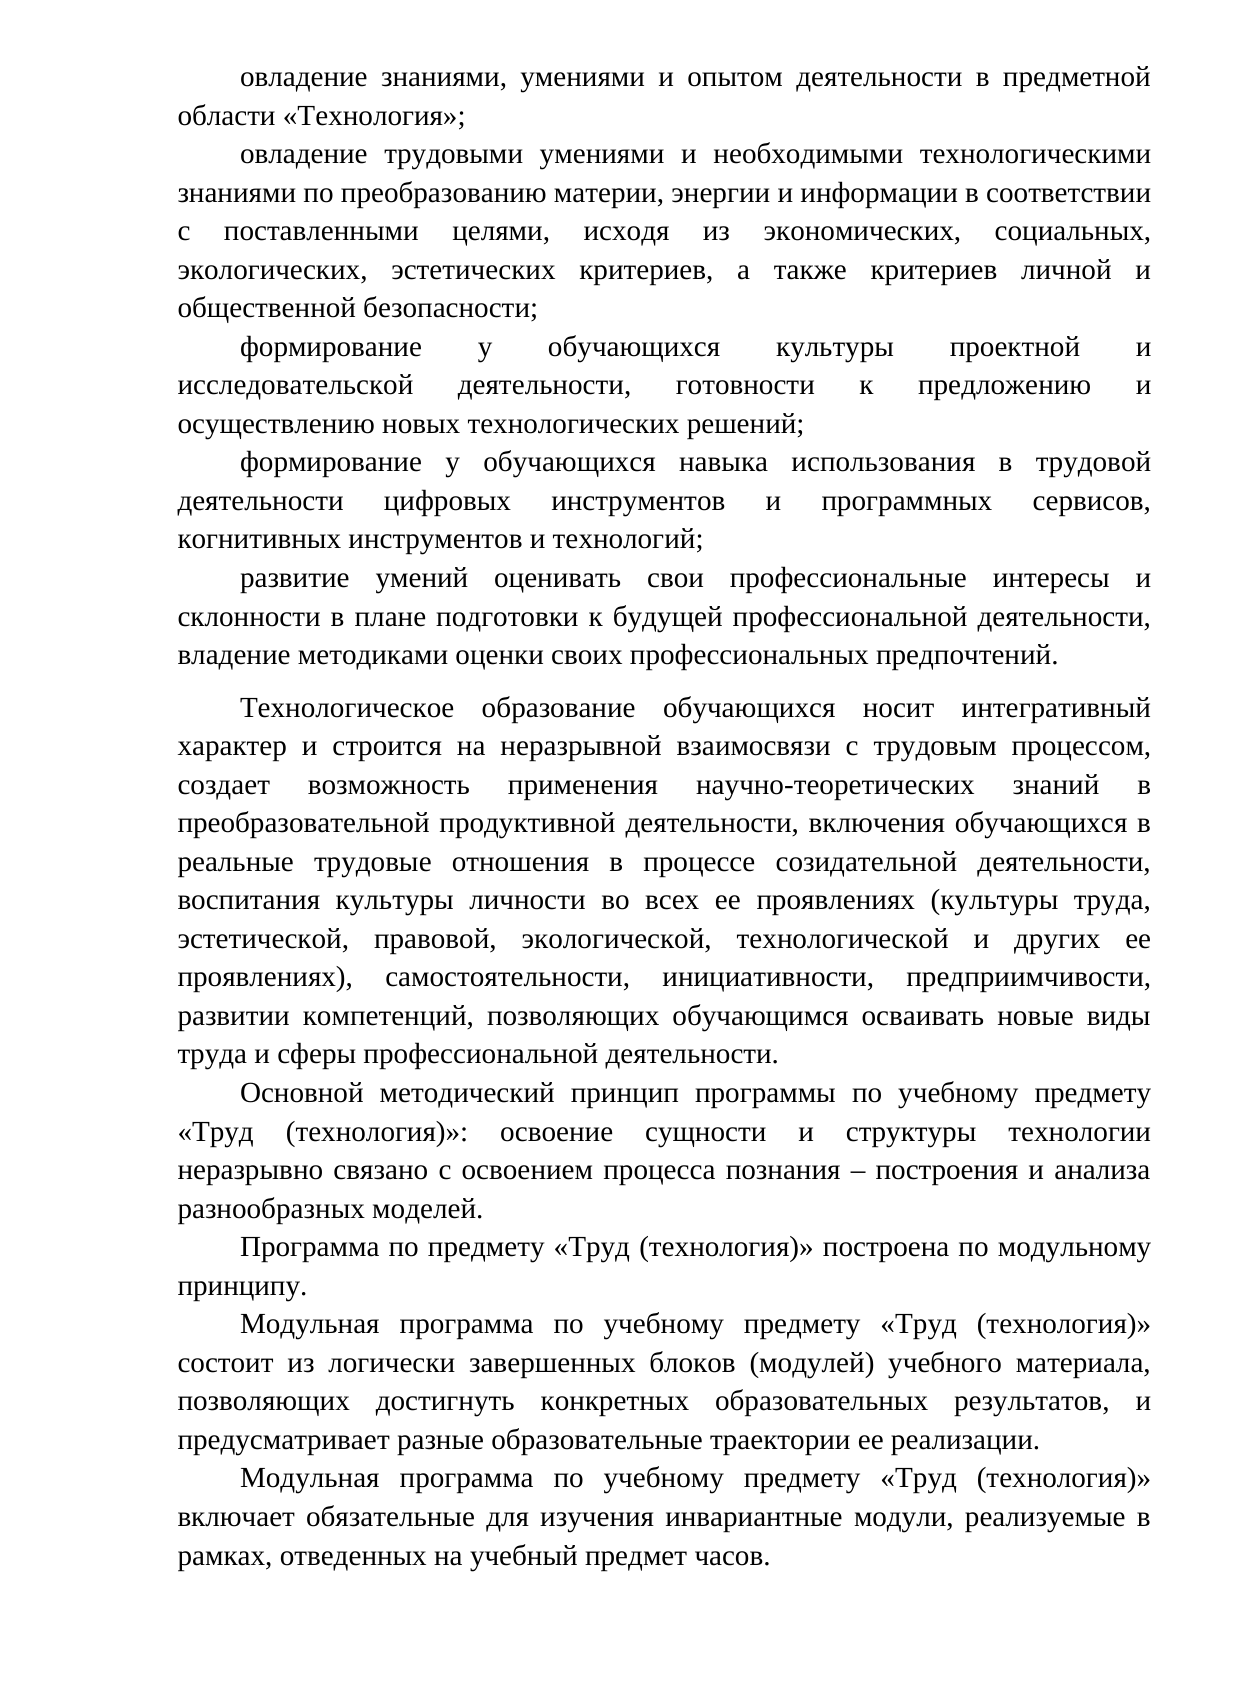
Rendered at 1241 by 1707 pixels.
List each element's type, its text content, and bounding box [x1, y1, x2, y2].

text Технологическое образование обучающихся носит интегративный характер и строится на неразрывной взаимосвязи с трудовым процессом, создает возможность применения научно-теоретических знаний в преобразовательной продуктивной деятельности, включения обучающихся в реальные трудовые отношения в процессе созидательной деятельности, воспитания культуры личности во всех ее проявлениях (культуры труда, эстетической, правовой, экологической, технологической и других ее проявлениях), самостоятельности, инициативности, предприимчивости, развитии компетенций, позволяющих обучающимся осваивать новые виды труда и сферы профессиональной деятельности. [177, 690, 1152, 1070]
text овладение трудовыми умениями и необходимыми технологическими знаниями по преобразованию материи, энергии и информации в соответствии с поставленными целями, исходя из экономических, социальных, экологических, эстетических критериев, а также критериев личной и общественной безопасности; [177, 136, 1152, 324]
text развитие умений оценивать свои профессиональные интересы и склонности в плане подготовки к будущей профессиональной деятельности, владение методиками оценки своих профессиональных предпочтений. [177, 560, 1152, 671]
text формирование у обучающихся культуры проектной и исследовательской деятельности, готовности к предложению и осуществлению новых технологических решений; [177, 329, 1152, 439]
text Модульная программа по учебному предмету «Труд (технология)» включает обязательные для изучения инвариантные модули, реализуемые в рамках, отведенных на учебный предмет часов. [177, 1461, 1152, 1571]
text формирование у обучающихся навыка использования в трудовой деятельности цифровых инструментов и программных сервисов, когнитивных инструментов и технологий; [177, 444, 1152, 555]
text овладение знаниями, умениями и опытом деятельности в предметной области «Технология»; [177, 59, 1152, 131]
text Модульная программа по учебному предмету «Труд (технология)» состоит из логически завершенных блоков (модулей) учебного материала, позволяющих достигнуть конкретных образовательных результатов, и предусматривает разные образовательные траектории ее реализации. [177, 1306, 1152, 1456]
text Программа по предмету «Труд (технология)» построена по модульному принципу. [177, 1229, 1152, 1301]
text Основной методический принцип программы по учебному предмету «Труд (технология)»: освоение сущности и структуры технологии неразрывно связано с освоением процесса познания – построения и анализа разнообразных моделей. [177, 1075, 1152, 1224]
